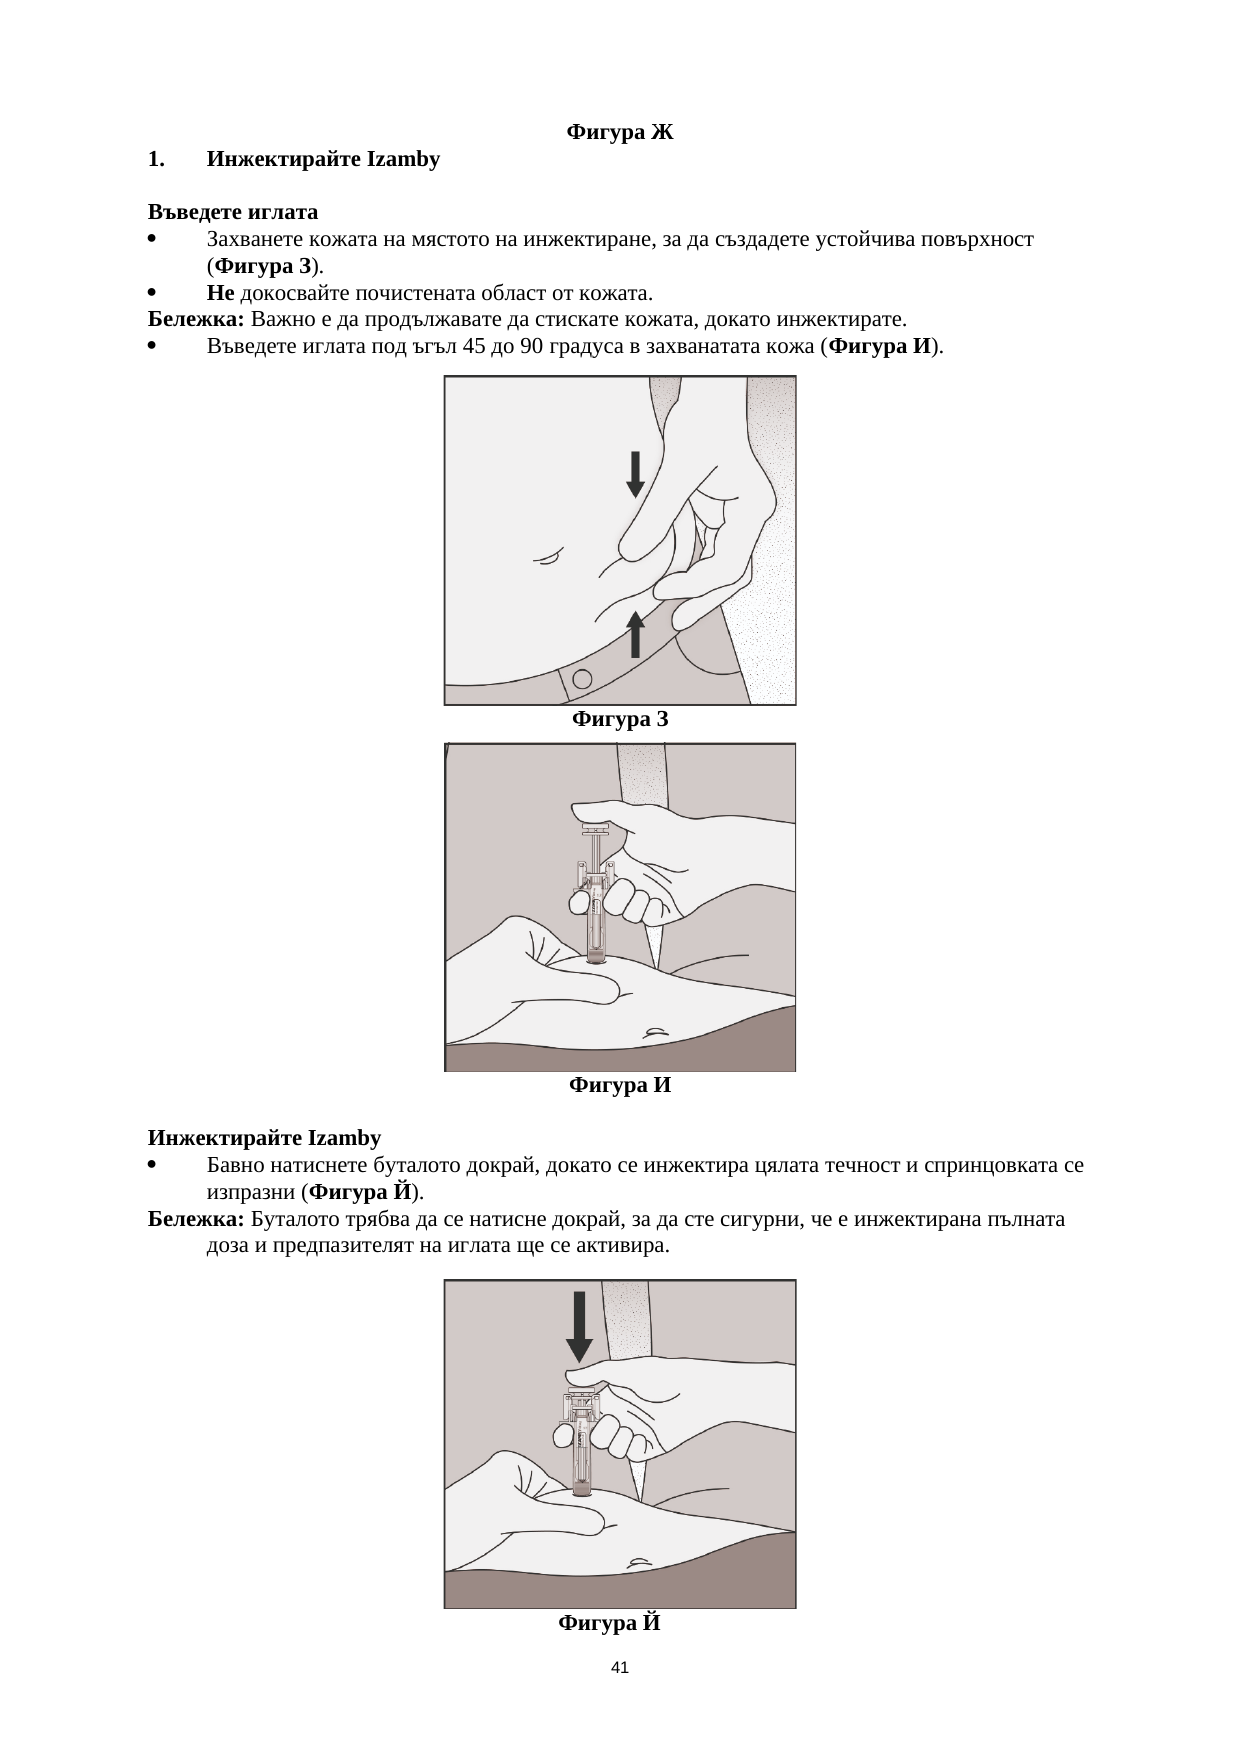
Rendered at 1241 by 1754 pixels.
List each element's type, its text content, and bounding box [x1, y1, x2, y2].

list Захванете кожата на мястото на инжектиране, за да създадете устойчива повърхност (Фигура З). [148, 224, 1093, 278]
text Въведете иглата [148, 198, 1093, 224]
list Въведете иглата под ъгъл 45 до 90 градуса в захванатата кожа (Фигура И). [148, 332, 1093, 359]
text Инжектирайте Izamby [148, 1124, 1093, 1150]
picture [443, 1279, 797, 1609]
list Не докосвайте почистената област от кожата. [148, 278, 1093, 306]
list Бавно натиснете буталото докрай, докато се инжектира цялата течност и спринцовката се изпразни (Фигура Й). [148, 1150, 1093, 1204]
picture [444, 742, 797, 1072]
text Фигура Ж [148, 118, 1093, 144]
list Бележка: Важно е да продължавате да стискате кожата, докато инжектирате. [148, 306, 1093, 332]
list Бележка: Буталото трябва да се натисне докрай, за да сте сигурни, че е инжектирана пълната доза и предпазителят на иглата ще се активира. [148, 1204, 1093, 1257]
picture [443, 375, 797, 706]
list Инжектирайте Izamby [148, 144, 1093, 172]
